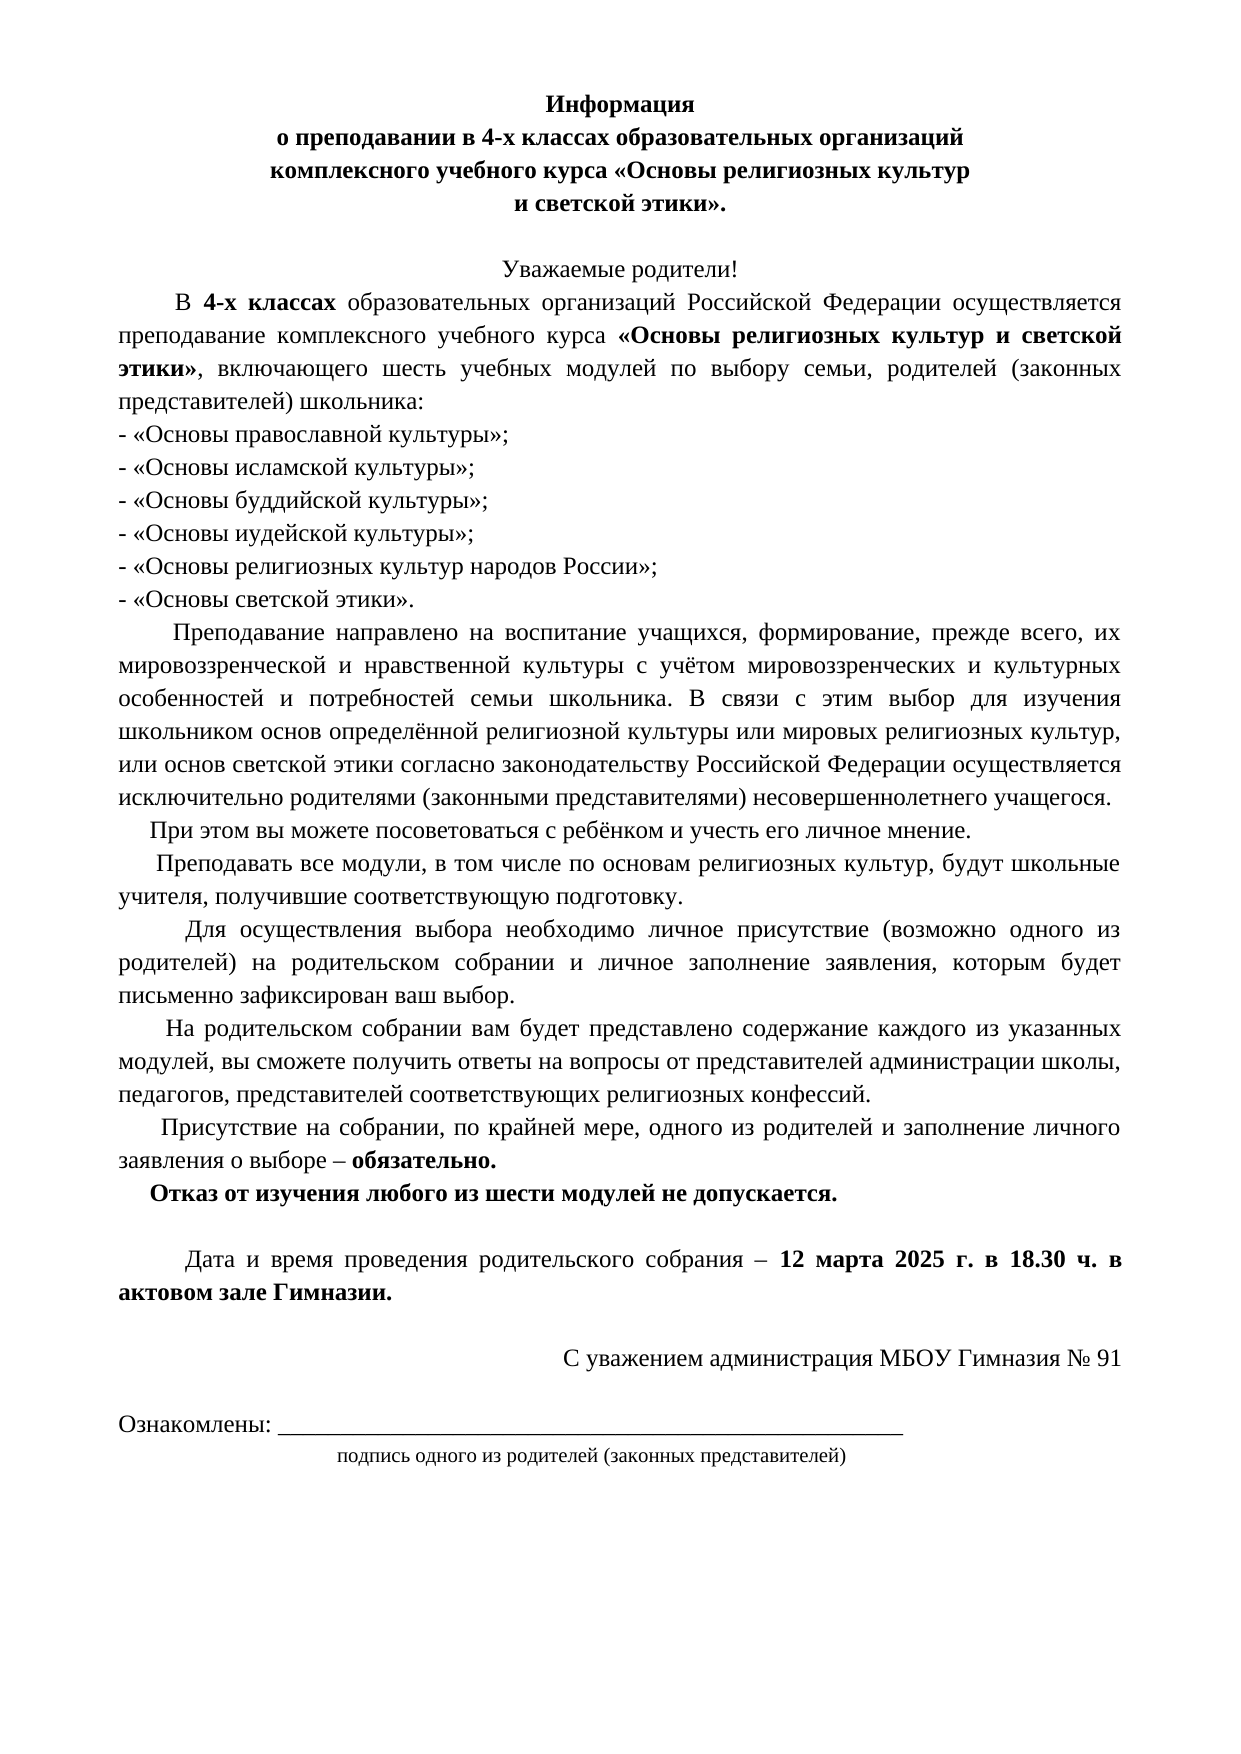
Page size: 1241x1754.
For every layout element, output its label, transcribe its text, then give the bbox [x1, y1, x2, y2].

text В 4-х классах образовательных организаций Российской Федерации осуществляется преподавание комплексного учебного курса «Основы религиозных культур и светской этики», включающего шесть учебных модулей по выбору семьи, родителей (законных представителей) школьника: [118, 287, 1122, 414]
text комплексного учебного курса «Основы религиозных культур [118, 155, 1122, 183]
text и светской этики». [118, 188, 1122, 216]
text Дата и время проведения родительского собрания – 12 марта 2025 г. в 18.30 ч. в актовом зале Гимназии. [118, 1244, 1122, 1306]
text На родительском собрании вам будет представлено содержание каждого из указанных модулей, вы сможете получить ответы на вопросы от представителей администрации школы, педагогов, представителей соответствующих религиозных конфессий. [118, 1013, 1122, 1108]
text о преподавании в 4-х классах образовательных организаций [118, 122, 1122, 150]
text Ознакомлены: __________________________________________________ [118, 1409, 1122, 1438]
text Уважаемые родители! [118, 254, 1122, 282]
text Преподавание направлено на воспитание учащихся, формирование, прежде всего, их мировоззренческой и нравственной культуры с учётом мировоззренческих и культурных особенностей и потребностей семьи школьника. В связи с этим выбор для изучения школьником основ определённой религиозной культуры или мировых религиозных культур, или основ светской этики согласно законодательству Российской Федерации осуществляется исключительно родителями (законными представителями) несовершеннолетнего учащегося. [118, 617, 1122, 811]
text подпись одного из родителей (законных представителей) [118, 1442, 1122, 1467]
text - «Основы буддийской культуры»; [118, 485, 1122, 514]
text - «Основы светской этики». [118, 584, 1122, 613]
text - «Основы православной культуры»; [118, 419, 1122, 448]
text Для осуществления выбора необходимо личное присутствие (возможно одного из родителей) на родительском собрании и личное заполнение заявления, которым будет письменно зафиксирован ваш выбор. [118, 914, 1122, 1009]
text - «Основы исламской культуры»; [118, 452, 1122, 481]
text Информация [118, 89, 1122, 117]
text Присутствие на собрании, по крайней мере, одного из родителей и заполнение личного заявления о выборе – обязательно. [118, 1112, 1122, 1174]
text - «Основы иудейской культуры»; [118, 518, 1122, 547]
text Преподавать все модули, в том числе по основам религиозных культур, будут школьные учителя, получившие соответствующую подготовку. [118, 848, 1122, 910]
text - «Основы религиозных культур народов России»; [118, 551, 1122, 580]
text Отказ от изучения любого из шести модулей не допускается. [118, 1178, 1122, 1207]
text При этом вы можете посоветоваться с ребёнком и учесть его личное мнение. [118, 815, 1122, 844]
text С уважением администрация МБОУ Гимназия № 91 [118, 1343, 1122, 1372]
